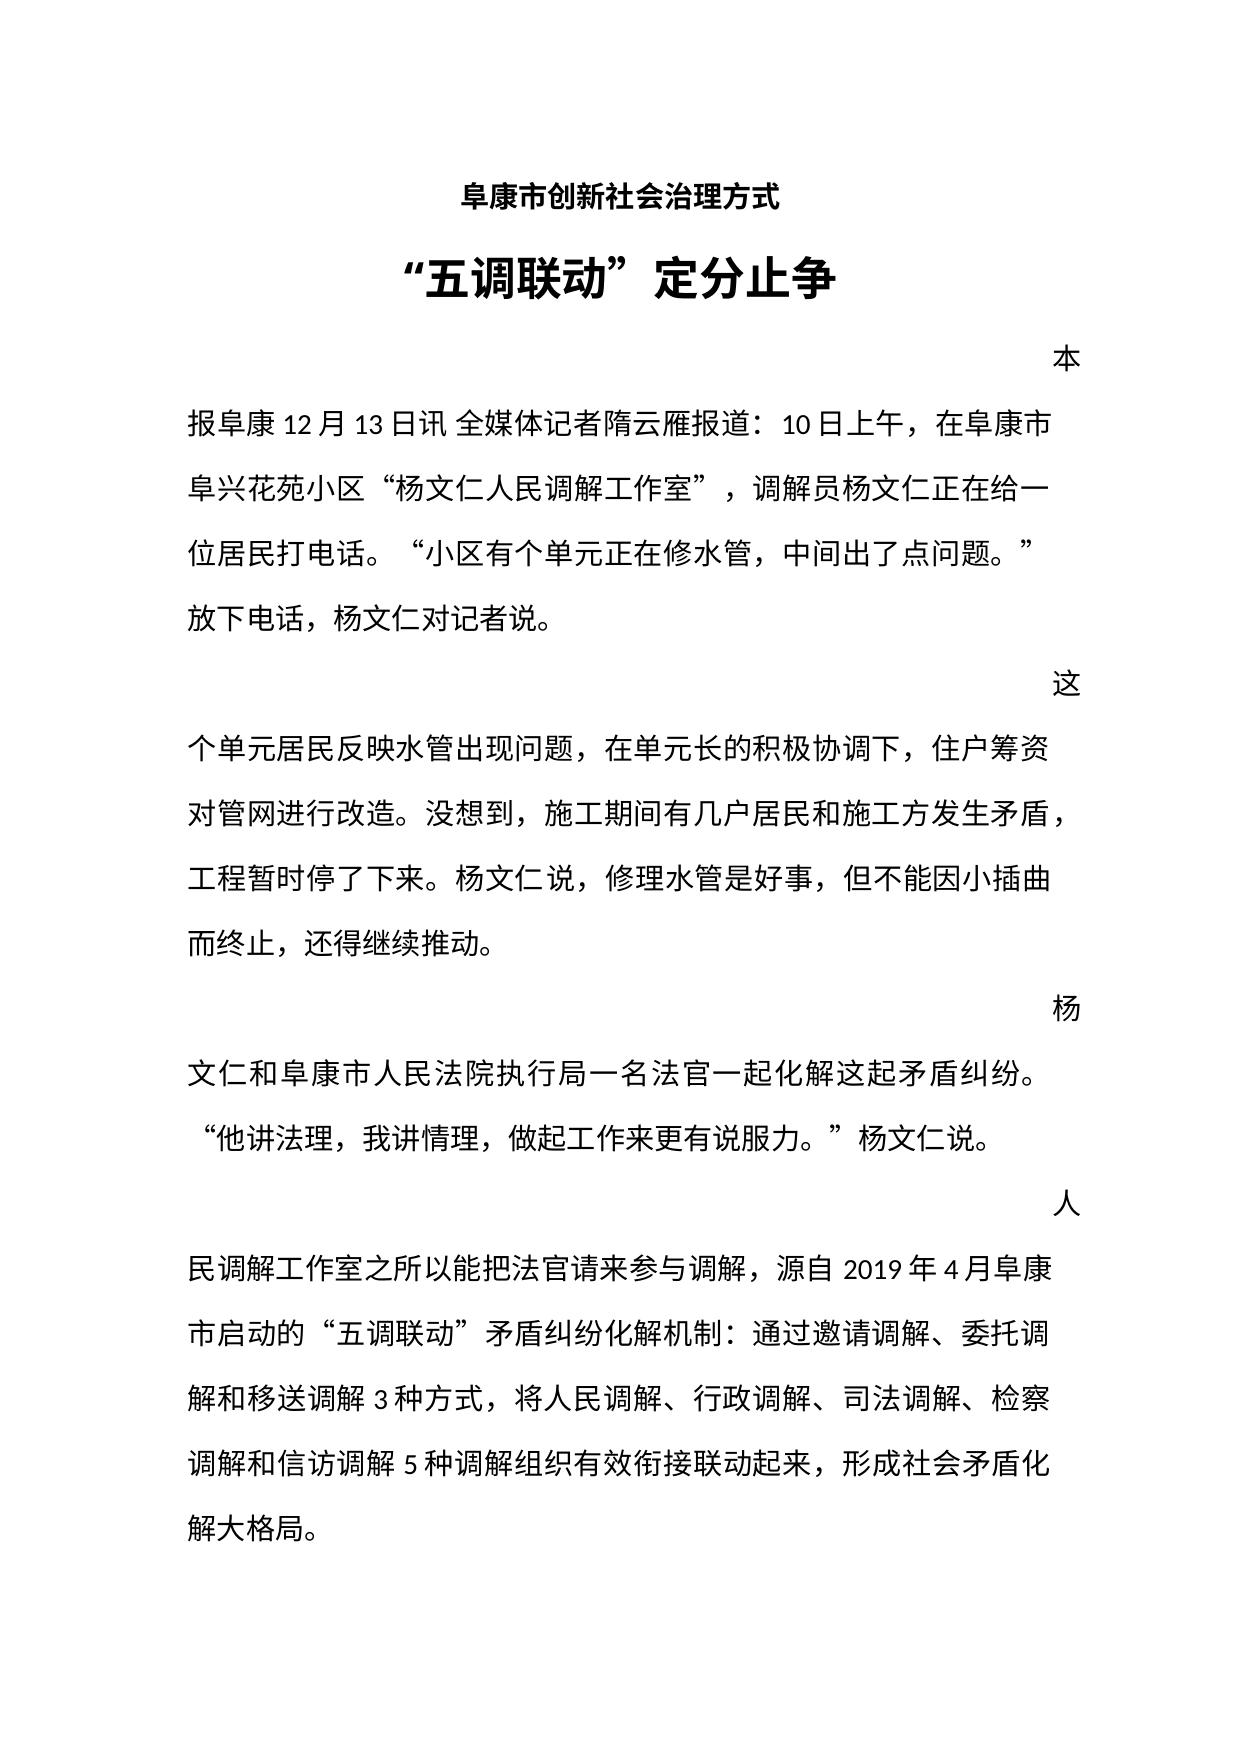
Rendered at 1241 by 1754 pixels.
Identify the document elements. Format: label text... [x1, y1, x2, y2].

text 阜康市创新社会治理方式 [187, 162, 1053, 227]
text 本报阜康12月13日讯 全媒体记者隋云雁报道：10日上午，在阜康市阜兴花苑小区“杨文仁人民调解工作室”，调解员杨文仁正在给一位居民打电话。“小区有个单元正在修水管，中间出了点问题。”放下电话，杨文仁对记者说。 [187, 324, 1053, 649]
text 这个单元居民反映水管出现问题，在单元长的积极协调下，住户筹资对管网进行改造。没想到，施工期间有几户居民和施工方发生矛盾，工程暂时停了下来。杨文仁说，修理水管是好事，但不能因小插曲而终止，还得继续推动。 [187, 649, 1053, 974]
text “五调联动”定分止争 [187, 227, 1053, 324]
text 杨文仁和阜康市人民法院执行局一名法官一起化解这起矛盾纠纷。“他讲法理，我讲情理，做起工作来更有说服力。”杨文仁说。 [187, 974, 1053, 1169]
text 人民调解工作室之所以能把法官请来参与调解，源自2019年4月阜康市启动的“五调联动”矛盾纠纷化解机制：通过邀请调解、委托调解和移送调解3种方式，将人民调解、行政调解、司法调解、检察调解和信访调解5种调解组织有效衔接联动起来，形成社会矛盾化解大格局。 [187, 1169, 1053, 1559]
